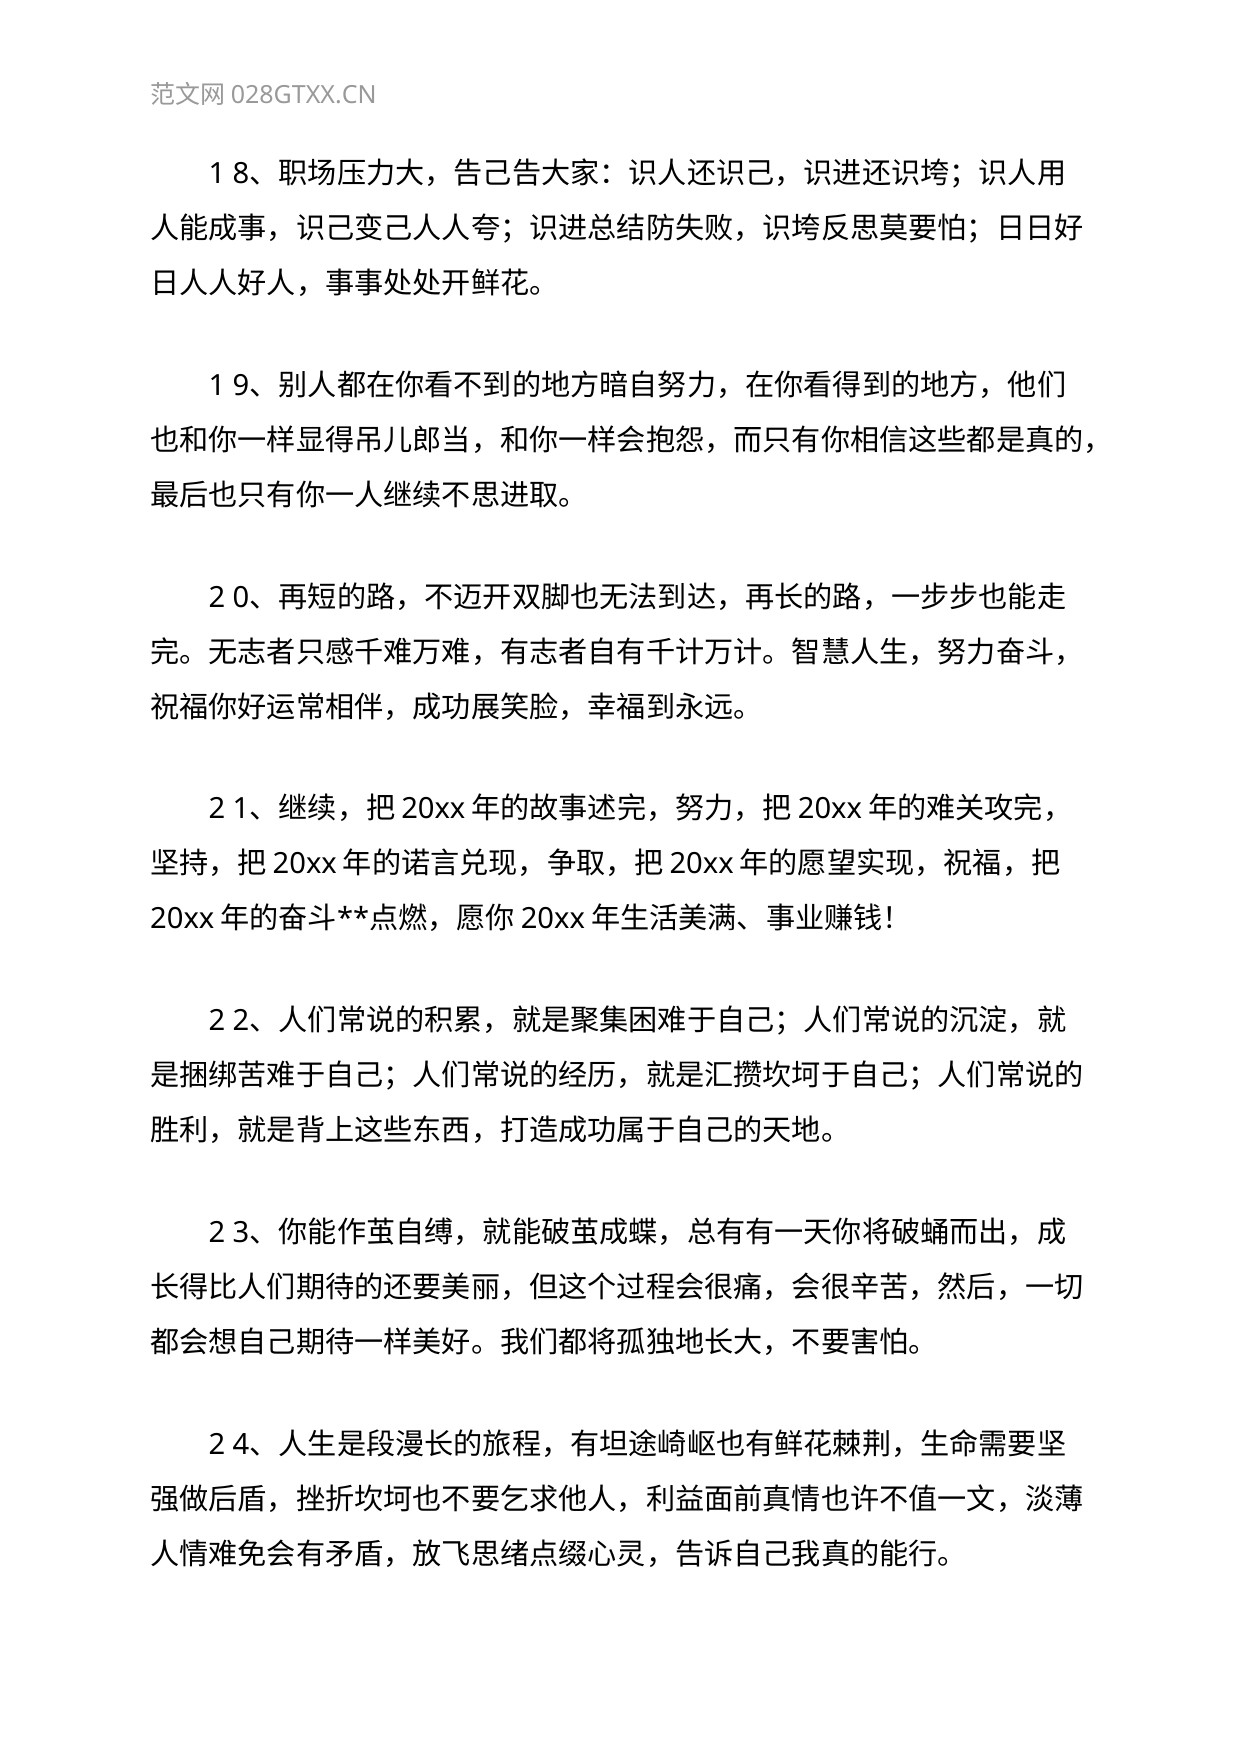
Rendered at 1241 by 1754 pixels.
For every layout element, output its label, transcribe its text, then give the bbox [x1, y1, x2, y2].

text 1 9、别人都在你看不到的地方暗自努力，在你看得到的地方，他们也和你一样显得吊儿郎当，和你一样会抱怨，而只有你相信这些都是真的，最后也只有你一人继续不思进取。 [150, 362, 1090, 514]
text 2 4、人生是段漫长的旅程，有坦途崎岖也有鲜花棘荆，生命需要坚强做后盾，挫折坎坷也不要乞求他人，利益面前真情也许不值一文，淡薄人情难免会有矛盾，放飞思绪点缀心灵，告诉自己我真的能行。 [150, 1420, 1090, 1572]
text 2 2、人们常说的积累，就是聚集困难于自己；人们常说的沉淀，就是捆绑苦难于自己；人们常说的经历，就是汇攒坎坷于自己；人们常说的胜利，就是背上这些东西，打造成功属于自己的天地。 [150, 997, 1090, 1149]
text 2 0、再短的路，不迈开双脚也无法到达，再长的路，一步步也能走完。无志者只感千难万难，有志者自有千计万计。智慧人生，努力奋斗，祝福你好运常相伴，成功展笑脸，幸福到永远。 [150, 573, 1090, 726]
text 1 8、职场压力大，告己告大家：识人还识己，识进还识垮；识人用人能成事，识己变己人人夸；识进总结防失败，识垮反思莫要怕；日日好日人人好人，事事处处开鲜花。 [150, 150, 1090, 302]
text 2 3、你能作茧自缚，就能破茧成蝶，总有有一天你将破蛹而出，成长得比人们期待的还要美丽，但这个过程会很痛，会很辛苦，然后，一切都会想自己期待一样美好。我们都将孤独地长大，不要害怕。 [150, 1209, 1090, 1361]
text 2 1、继续，把20xx年的故事述完，努力，把20xx年的难关攻完，坚持，把20xx年的诺言兑现，争取，把20xx年的愿望实现，祝福，把20xx年的奋斗**点燃，愿你20xx年生活美满、事业赚钱！ [150, 785, 1090, 937]
